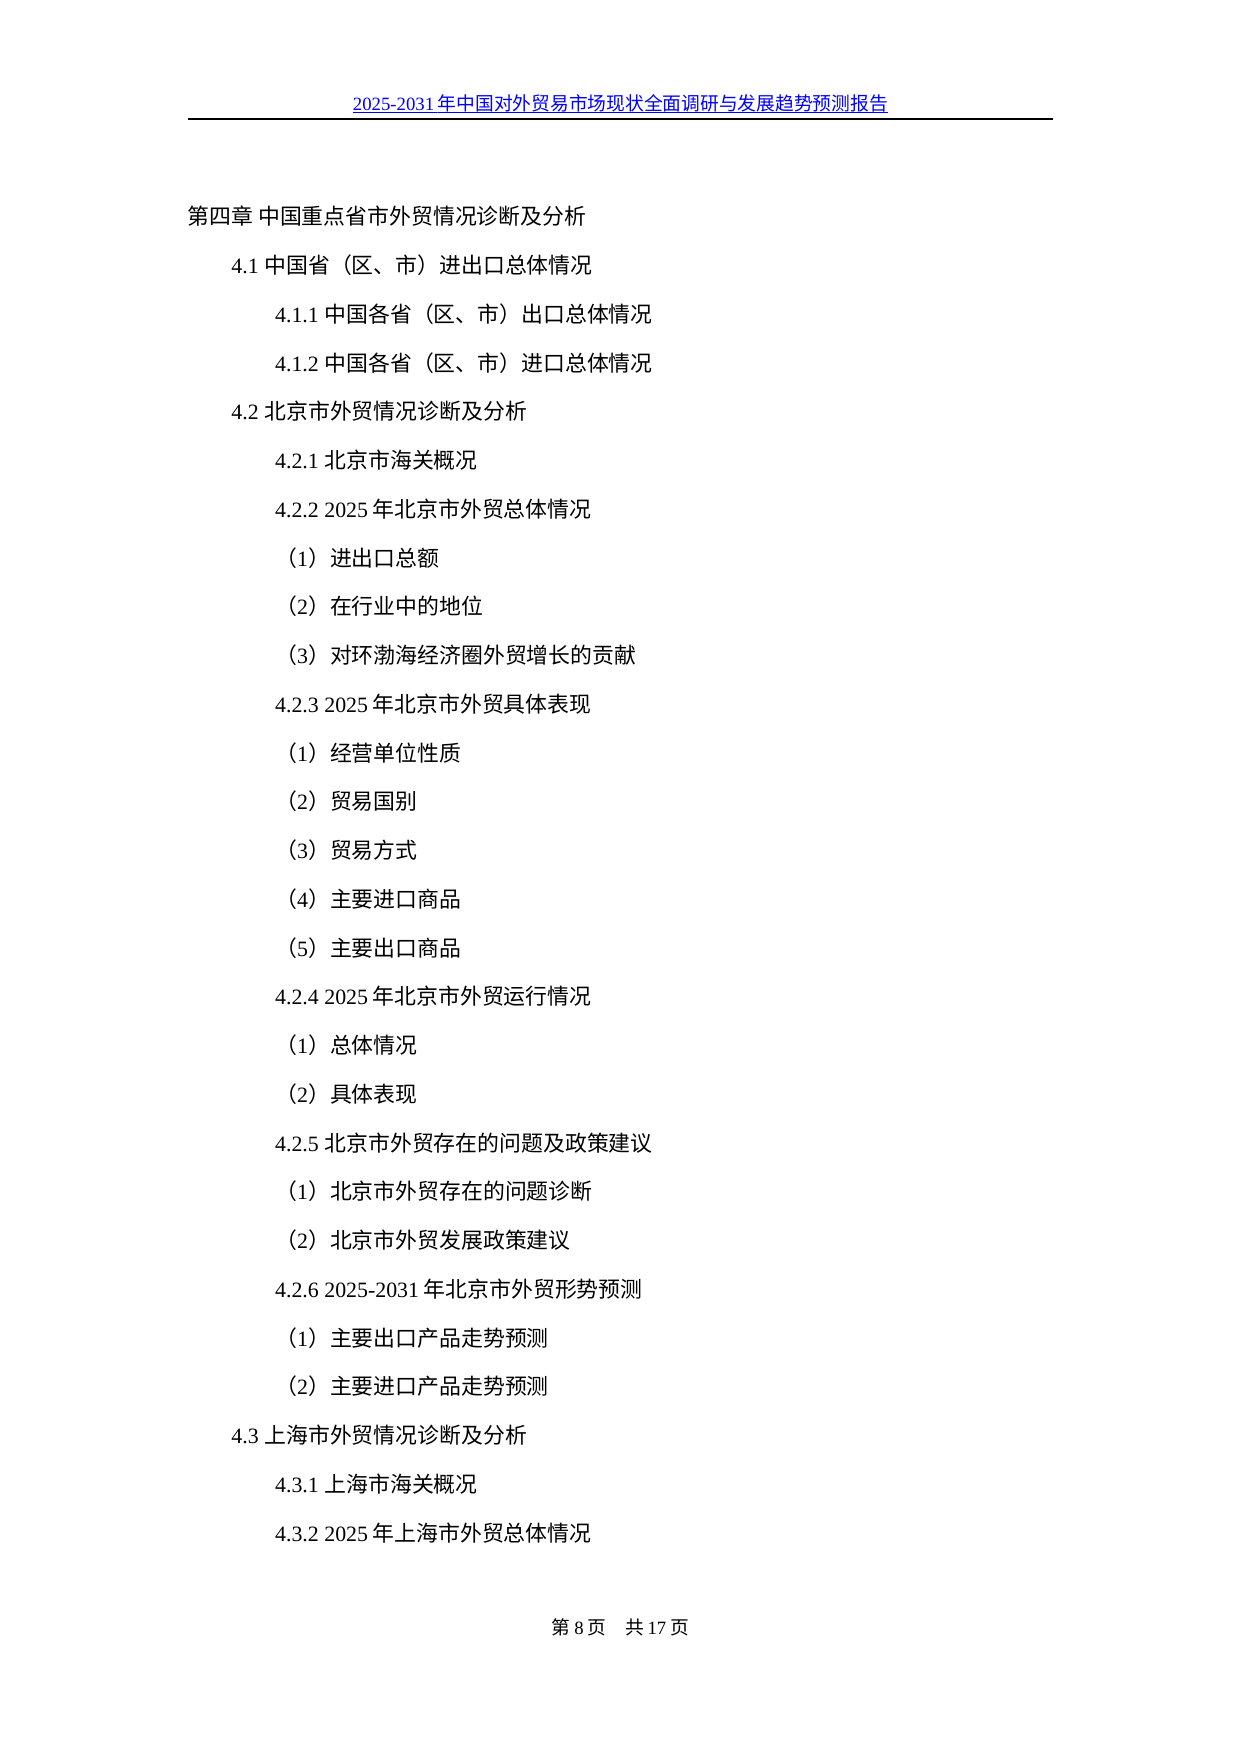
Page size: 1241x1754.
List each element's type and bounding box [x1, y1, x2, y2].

text [187, 150, 1053, 1548]
